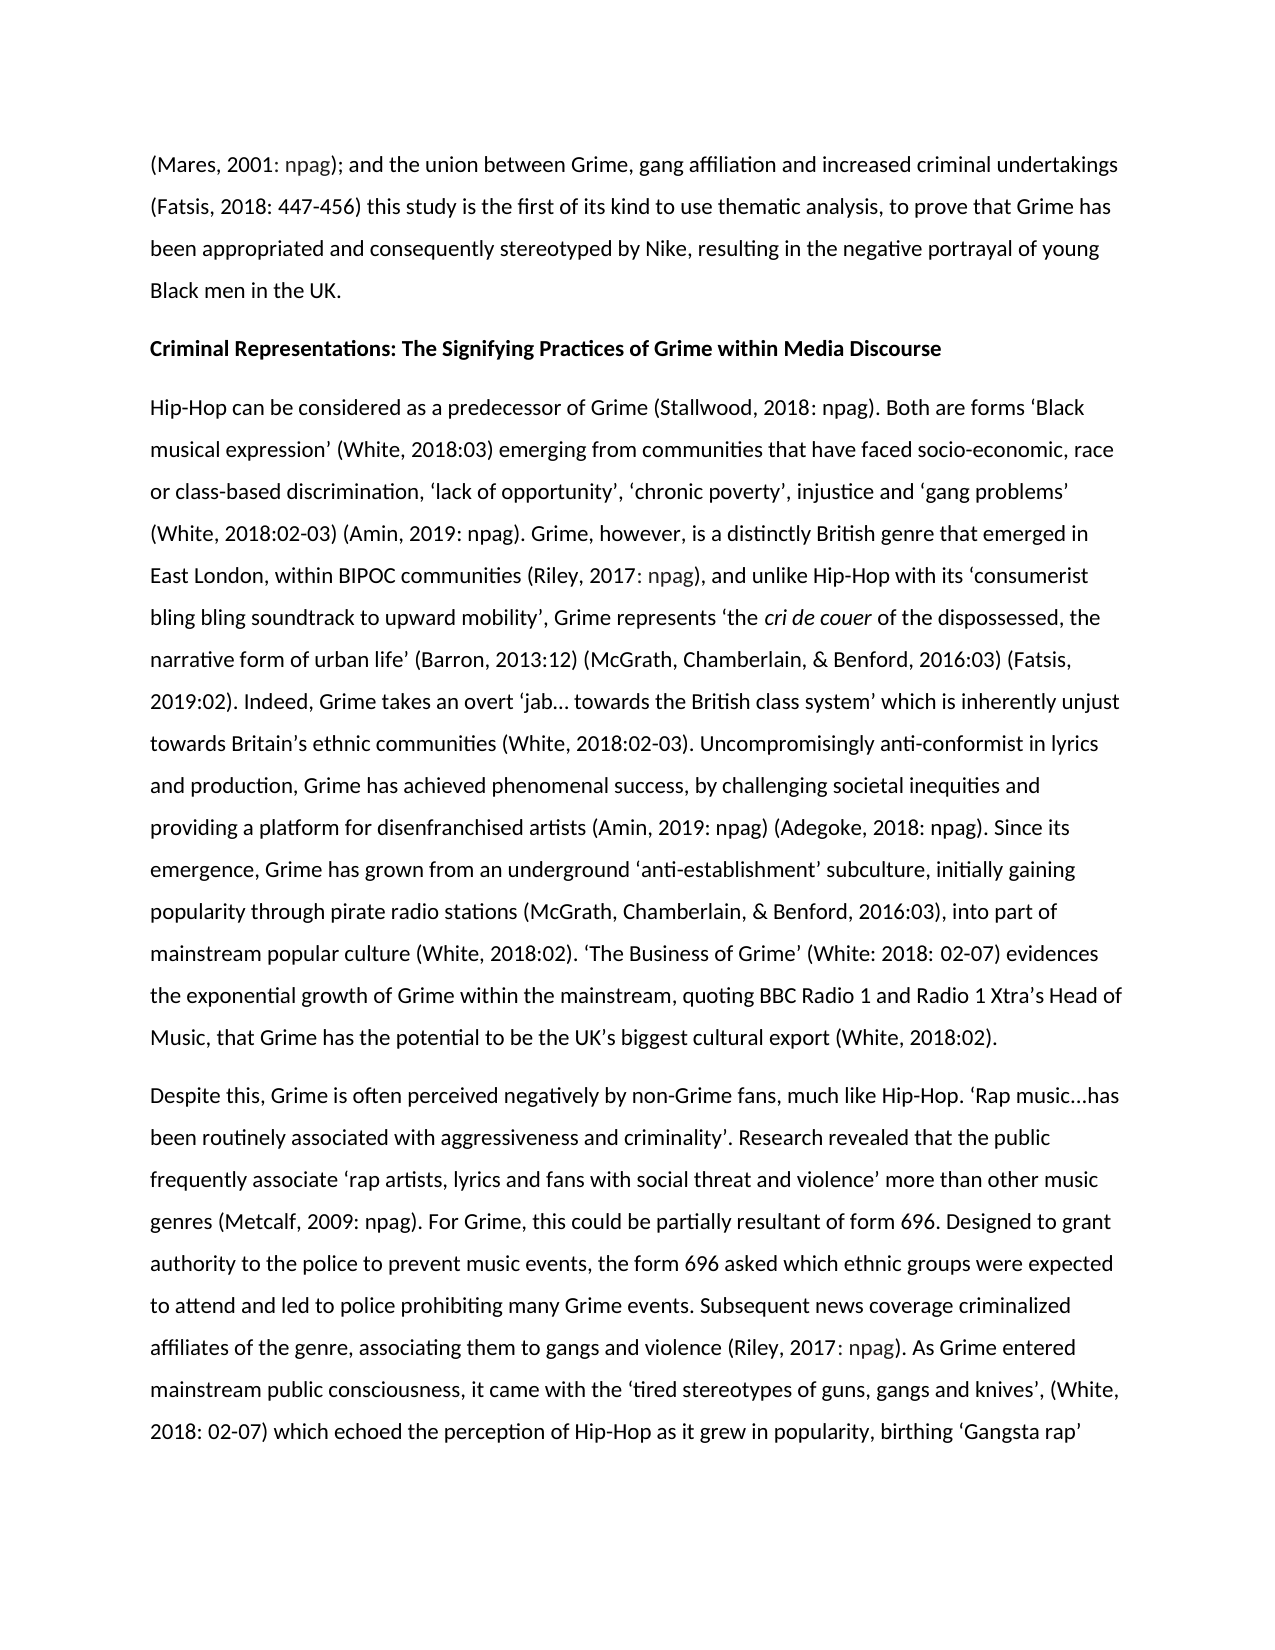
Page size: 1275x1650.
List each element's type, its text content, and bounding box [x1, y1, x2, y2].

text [150, 1082, 1125, 1445]
text Hip-Hop can be considered as a predecessor of Grime (Stallwood, 2018: npag). Both are forms ‘Black musical expression’ (White, 2018:03) emerging from communities that have faced socio-economic, race or class-based discrimination, ‘lack of opportunity’, ‘chronic poverty’, injustice and ‘gang problems’ (White, 2018:02-03) (Amin, 2019: npag). Grime, however, is a distinctly British genre that emerged in East London, within BIPOC communities (Riley, 2017: npag), and unlike Hip-Hop with its ‘consumerist bling bling soundtrack to upward mobility’, Grime represents ‘the cri de couer of the dispossessed, the narrative form of urban life’ (Barron, 2013:12) (McGrath, Chamberlain, & Benford, 2016:03) (Fatsis, 2019:02). Indeed, Grime takes an overt ‘jab… towards the British class system’ which is inherently unjust towards Britain’s ethnic communities (White, 2018:02-03). Uncompromisingly anti-conformist in lyrics and production, Grime has achieved phenomenal success, by challenging societal inequities and providing a platform for disenfranchised artists (Amin, 2019: npag) (Adegoke, 2018: npag). Since its emergence, Grime has grown from an underground ‘anti-establishment’ subculture, initially gaining popularity through pirate radio stations (McGrath, Chamberlain, & Benford, 2016:03), into part of mainstream popular culture (White, 2018:02). ‘The Business of Grime’ (White: 2018: 02-07) evidences the exponential growth of Grime within the mainstream, quoting BBC Radio 1 and Radio 1 Xtra’s Head of Music, that Grime has the potential to be the UK’s biggest cultural export (White, 2018:02). [150, 393, 1125, 1051]
text Criminal Representations: The Signifying Practices of Grime within Media Discourse [150, 334, 1125, 363]
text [150, 150, 1125, 304]
